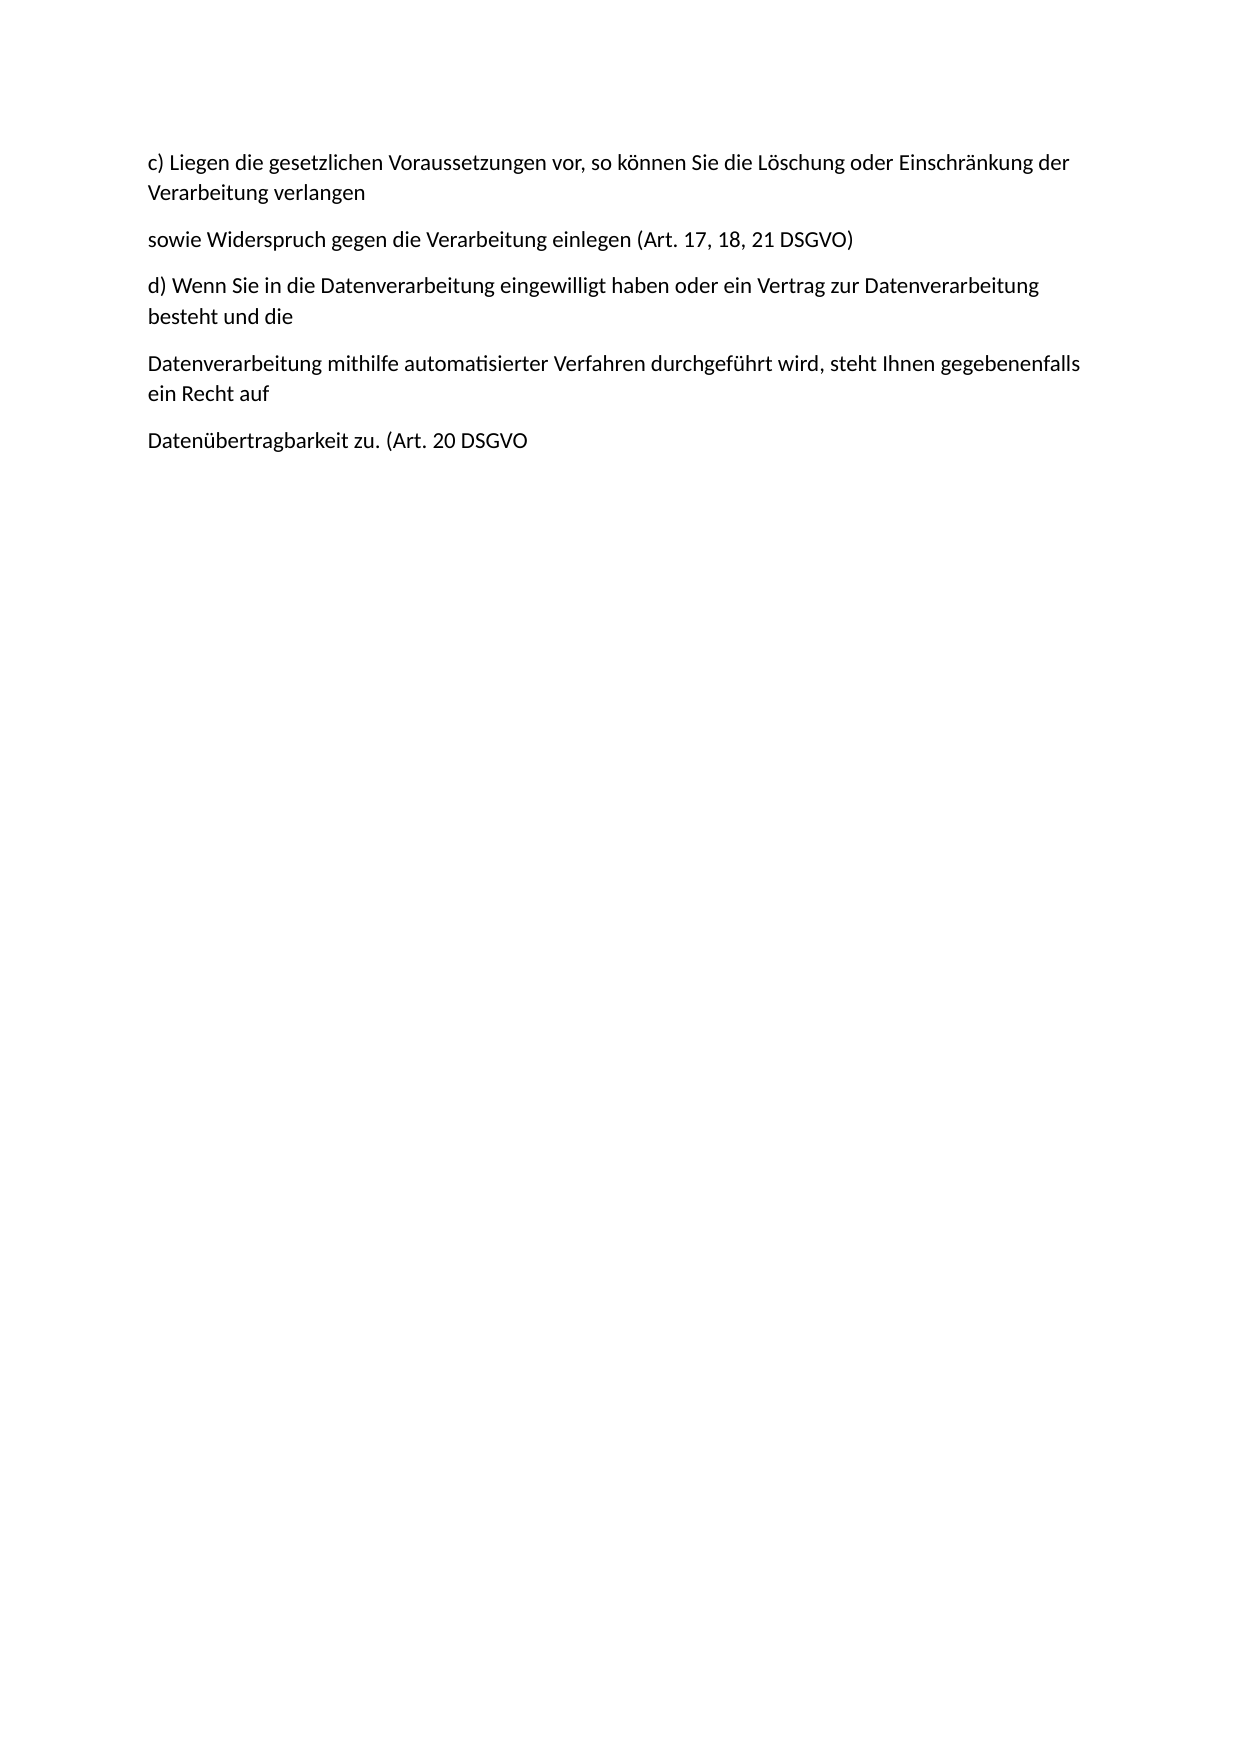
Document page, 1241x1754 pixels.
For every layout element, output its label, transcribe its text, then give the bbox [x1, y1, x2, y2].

text sowie Widerspruch gegen die Verarbeitung einlegen (Art. 17, 18, 21 DSGVO) [148, 225, 1093, 253]
text Datenverarbeitung mithilfe automatisierter Verfahren durchgeführt wird, steht Ihnen gegebenenfalls ein Recht auf [148, 349, 1093, 407]
text d) Wenn Sie in die Datenverarbeitung eingewilligt haben oder ein Vertrag zur Datenverarbeitung besteht und die [148, 272, 1093, 330]
text c) Liegen die gesetzlichen Voraussetzungen vor, so können Sie die Löschung oder Einschränkung der Verarbeitung verlangen [148, 148, 1093, 206]
text Datenübertragbarkeit zu. (Art. 20 DSGVO [148, 426, 1093, 454]
